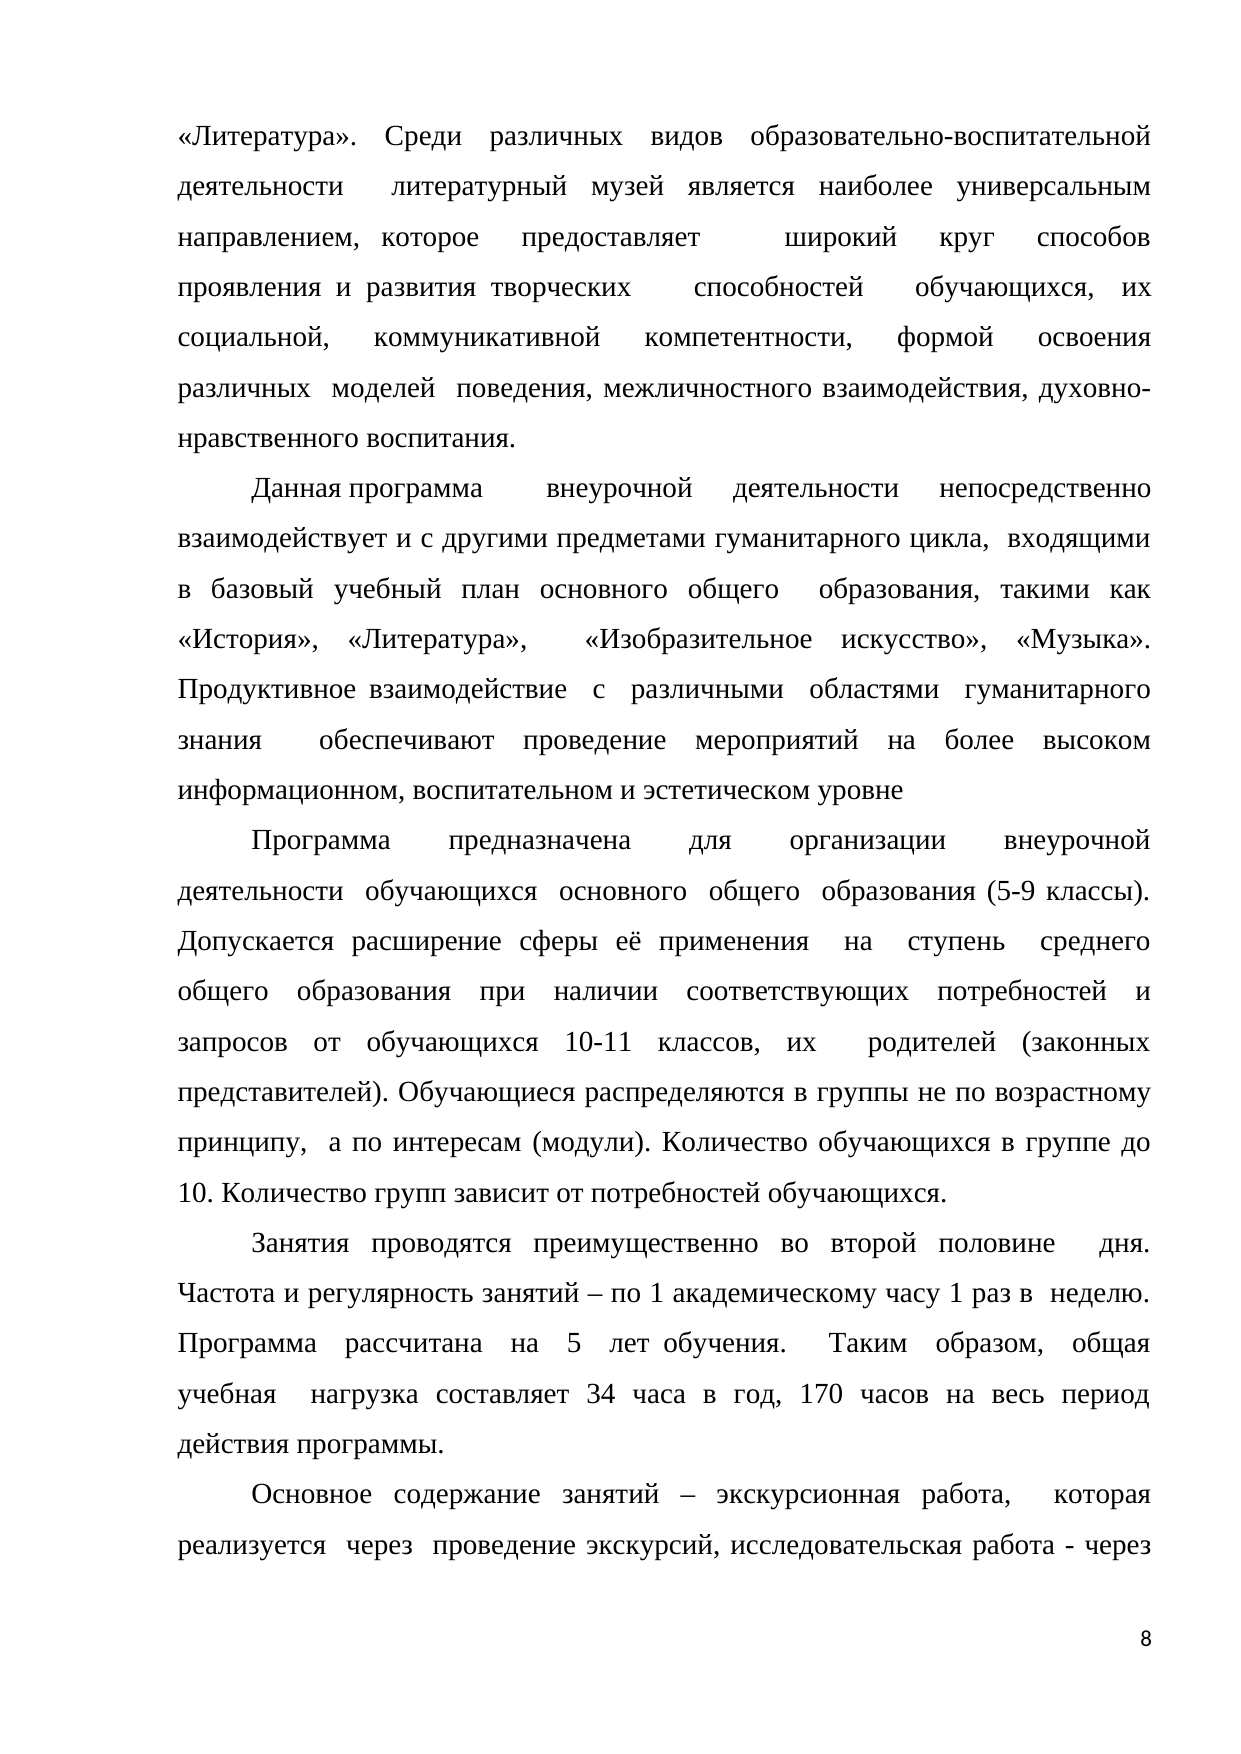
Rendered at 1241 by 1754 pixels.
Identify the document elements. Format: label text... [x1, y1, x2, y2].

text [177, 118, 1152, 453]
text Данная программа внеурочной деятельности непосредственно взаимодействует и с другими предметами гуманитарного цикла, входящими в базовый учебный план основного общего образования, такими как «История», «Литература», «Изобразительное искусство», «Музыка». Продуктивное взаимодействие с различными областями гуманитарного знания обеспечивают проведение мероприятий на более высоком информационном, воспитательном и эстетическом уровне [177, 470, 1152, 806]
text Программа предназначена для организации внеурочной деятельности обучающихся основного общего образования (5-9 классы). Допускается расширение сферы её применения на ступень среднего общего образования при наличии соответствующих потребностей и запросов от обучающихся 10-11 классов, их родителей (законных представителей). Обучающиеся распределяются в группы не по возрастному принципу, а по интересам (модули). Количество обучающихся в группе до 10. Количество групп зависит от потребностей обучающихся. [177, 822, 1152, 1208]
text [177, 1477, 1152, 1560]
text Занятия проводятся преимущественно во второй половине дня. Частота и регулярность занятий – по 1 академическому часу 1 раз в неделю. Программа рассчитана на 5 лет обучения. Таким образом, общая учебная нагрузка составляет 34 часа в год, 170 часов на весь период действия программы. [177, 1225, 1152, 1460]
